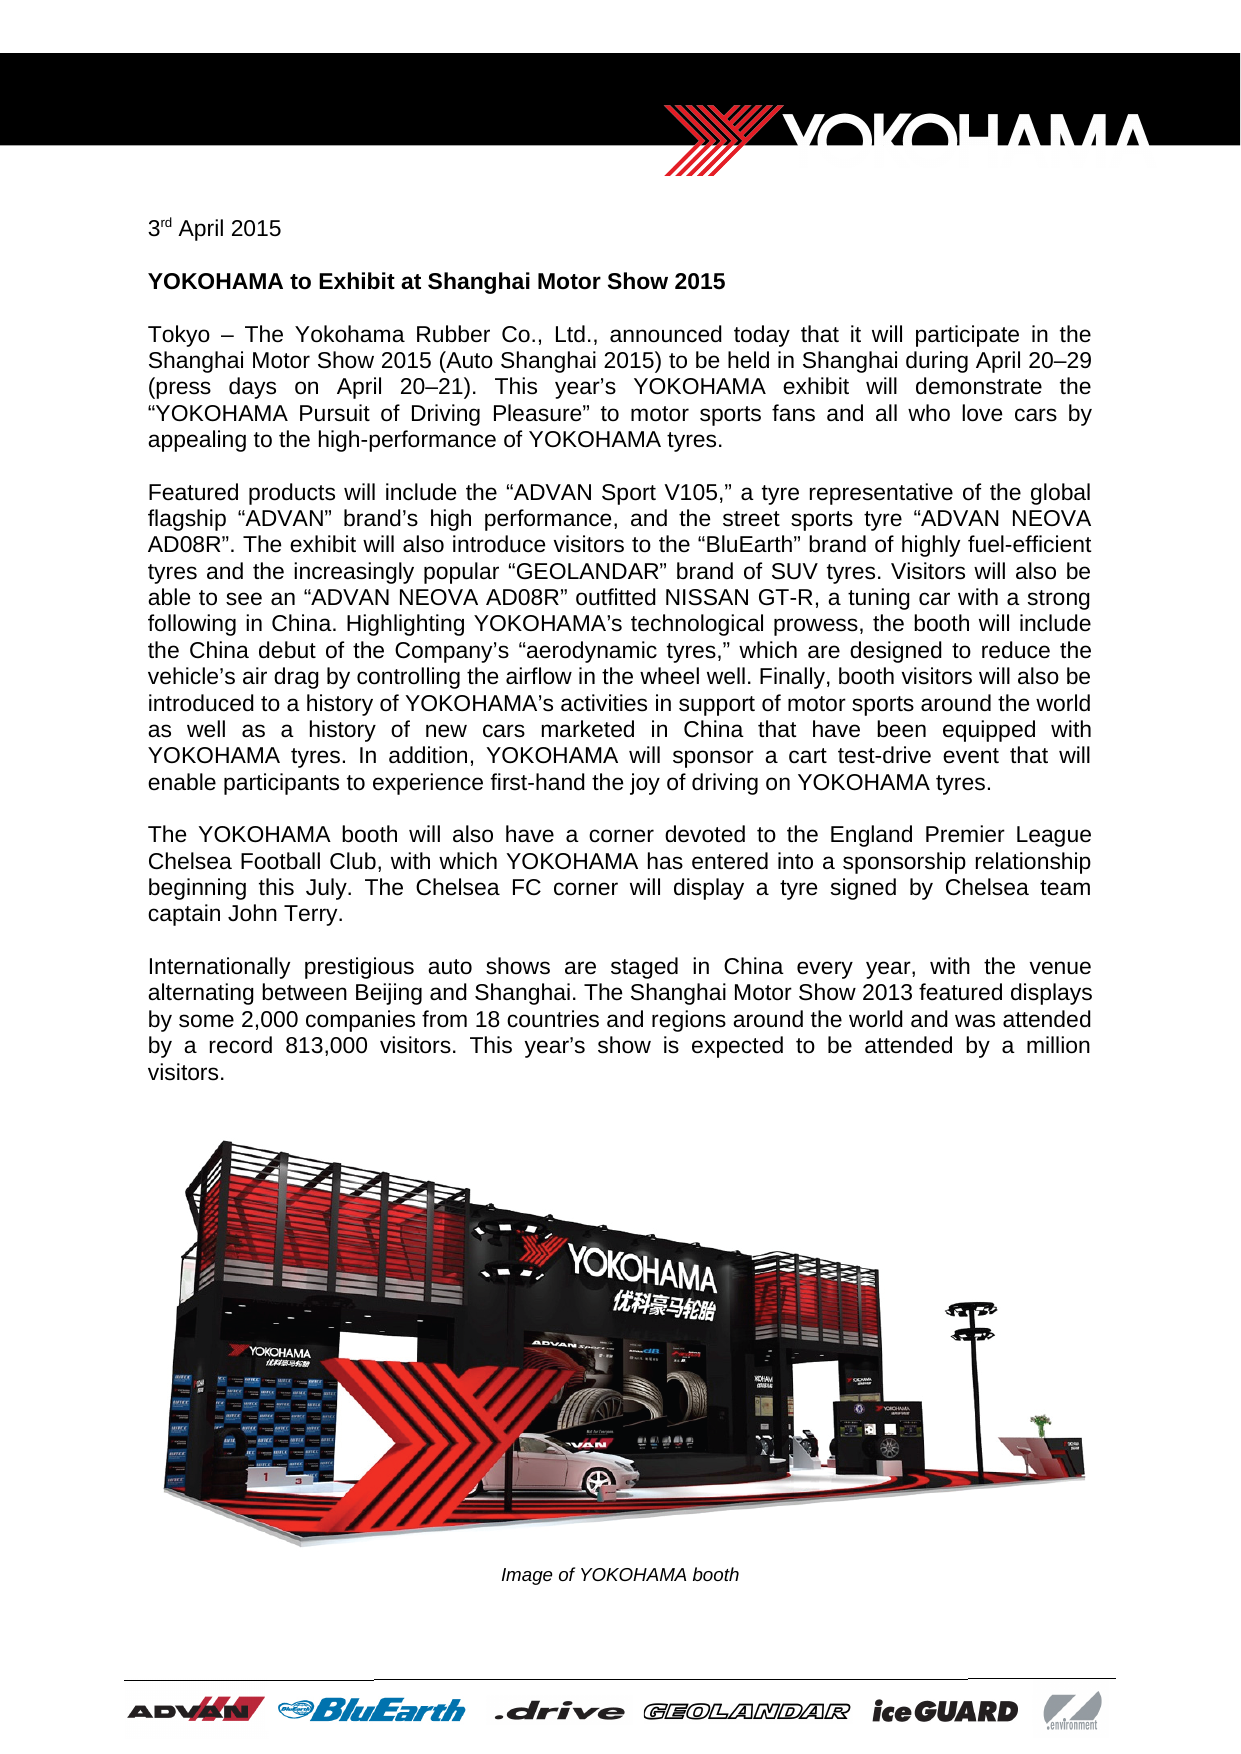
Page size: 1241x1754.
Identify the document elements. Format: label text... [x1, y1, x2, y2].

text The YOKOHAMA booth will also have a corner devoted to the England Premier League Chelsea Football Club, with which YOKOHAMA has entered into a sponsorship relationship beginning this July. The Chelsea FC corner will display a tyre signed by Chelsea team captain John Terry. [148, 821, 1093, 927]
picture [486, 1695, 633, 1725]
text YOKOHAMA to Exhibit at Shanghai Motor Show 2015 [148, 268, 1093, 294]
picture [574, 39, 1241, 237]
text Internationally prestigious auto shows are staged in China every year, with the venue alternating between Beijing and Shanghai. The Shanghai Motor Show 2013 featured displays by some 2,000 companies from 18 countries and regions around the world and was attended by a record 813,000 visitors. This year’s show is expected to be attended by a million visitors. [148, 953, 1093, 1085]
picture [643, 1679, 1110, 1738]
text Image of YOKOHAMA booth [148, 1564, 1093, 1585]
text 3rd April 2015 [148, 215, 1093, 241]
text Featured products will include the “ADVAN Sport V105,” a tyre representative of the global flagship “ADVAN” brand’s high performance, and the street sports tyre “ADVAN NEOVA AD08R”. The exhibit will also introduce visitors to the “BluEarth” brand of highly fuel-efficient tyres and the increasingly popular “GEOLANDAR” brand of SUV tyres. Visitors will also be able to see an “ADVAN NEOVA AD08R” outfitted NISSAN GT-R, a tuning car with a strong following in China. Highlighting YOKOHAMA’s technological prowess, the booth will include the China debut of the Company’s “aerodynamic tyres,” which are designed to reduce the vehicle’s air drag by controlling the airflow in the wheel well. Finally, booth visitors will also be introduced to a history of YOKOHAMA’s activities in support of motor sports around the world as well as a history of new cars marketed in China that have been equipped with YOKOHAMA tyres. In addition, YOKOHAMA will sponsor a cart test-drive event that will enable participants to experience first-hand the joy of driving on YOKOHAMA tyres. [148, 479, 1093, 795]
text Tokyo ‒ The Yokohama Rubber Co., Ltd., announced today that it will participate in the Shanghai Motor Show 2015 (Auto Shanghai 2015) to be held in Shanghai during April 20‒29 (press days on April 20‒21). This year’s YOKOHAMA exhibit will demonstrate the “YOKOHAMA Pursuit of Driving Pleasure” to motor sports fans and all who love cars by appealing to the high-performance of YOKOHAMA tyres. [148, 321, 1093, 452]
picture [124, 1681, 479, 1739]
